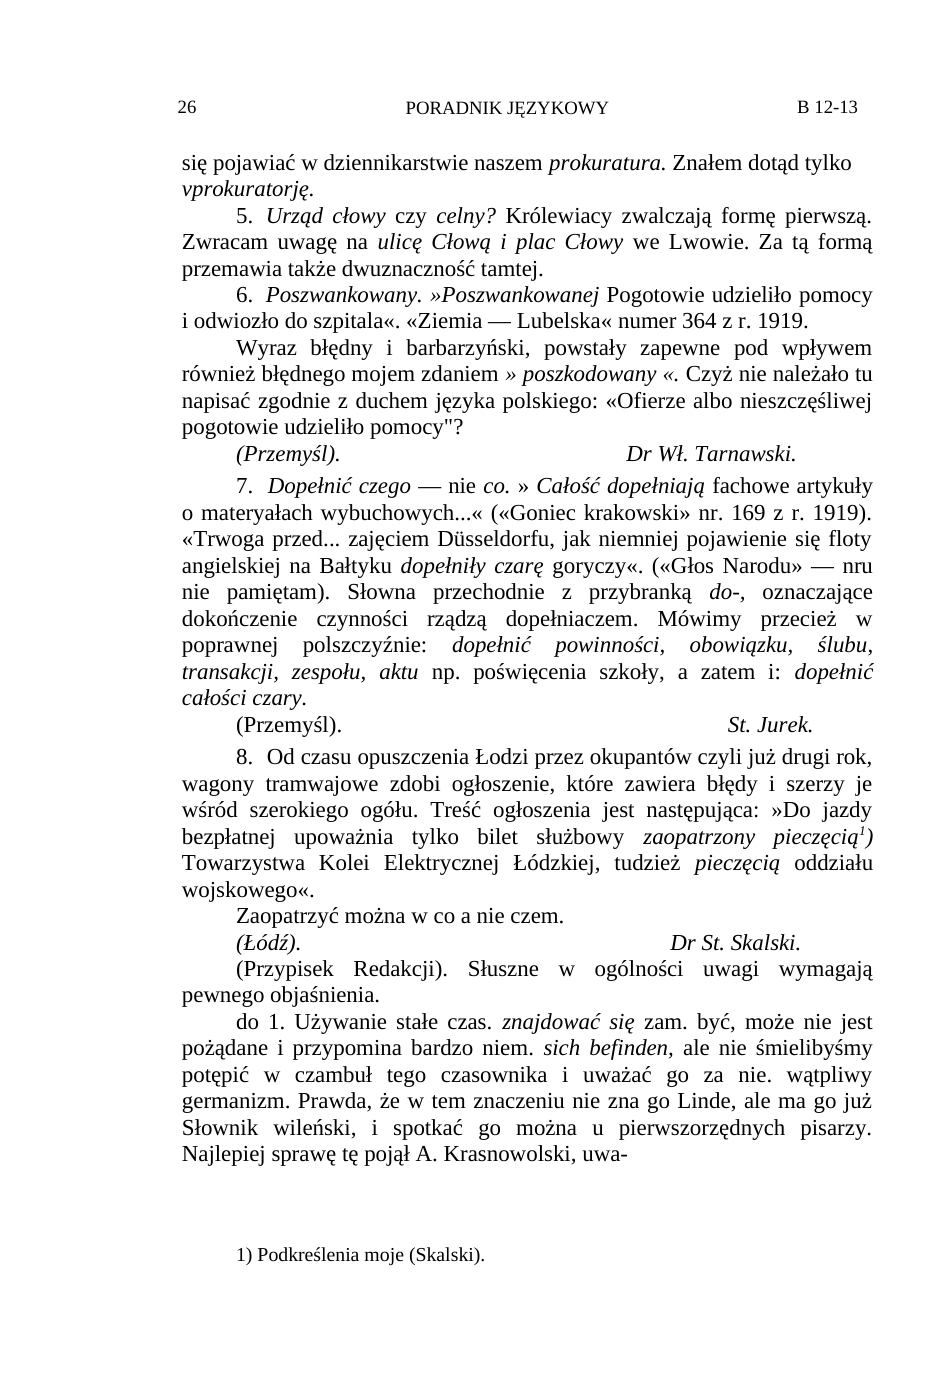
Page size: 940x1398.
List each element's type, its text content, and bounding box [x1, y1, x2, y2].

list Poszwankowany. »Poszwankowanej Pogotowie udzieliło pomocy i odwiozło do szpitala«. «Ziemia — Lubelska« numer 364 z r. 1919. [182, 281, 873, 334]
text Wyraz błędny i barbarzyński, powstały zapewne pod wpływem również błędnego mojem zdaniem » poszkodowany «. Czyż nie należało tu napisać zgodnie z duchem języka polskiego: «Ofierze albo nieszczęśliwej pogotowie udzieliło pomocy"? [182, 334, 873, 440]
text PORADNIK JĘZYKOWY [405, 99, 609, 118]
text (Przypisek Redakcji). Słuszne w ogólności uwagi wymagają pewnego objaśnienia. [182, 955, 873, 1008]
text Zaopatrzyć można w co a nie czem. [182, 902, 927, 929]
list Urząd cłowy czy celny? Królewiacy zwalczają formę pierwszą. Zwracam uwagę na ulicę Cłową i plac Cłowy we Lwowie. Za tą formą przemawia także dwuznaczność tamtej. [182, 202, 873, 281]
text (Łódź). Dr St. Skalski. [182, 929, 927, 955]
text (Przemyśl). St. Jurek. [182, 711, 927, 737]
list Dopełnić czego — nie co. » Całość dopełniają fachowe artykuły o materyałach wybuchowych...« («Goniec krakowski» nr. 169 z r. 1919). «Trwoga przed... zajęciem Düsseldorfu, jak niemniej pojawienie się floty angielskiej na Bałtyku dopełniły czarę goryczy«. («Głos Narodu» — nru nie pamiętam). Słowna przechodnie z przybranką do-, oznaczające dokończenie czynności rządzą dopełniaczem. Mówimy przecież w poprawnej polszczyźnie: dopełnić powinności, obowiązku, ślubu, transakcji, zespołu, aktu np. poświęcenia szkoły, a zatem i: dopełnić całości czary. [182, 473, 873, 711]
text 1) Podkreślenia moje (Skalski). [182, 1245, 485, 1265]
text do 1. Używanie stałe czas. znajdować się zam. być, może nie jest pożądane i przypomina bardzo niem. sich befinden, ale nie śmielibyśmy potępić w czambuł tego czasownika i uważać go za nie. wątpliwy germanizm. Prawda, że w tem znaczeniu nie zna go Linde, ale ma go już Słownik wileński, i spotkać go można u pierwszorzędnych pisarzy. Najlepiej sprawę tę pojął A. Krasnowolski, uwa- [182, 1008, 873, 1167]
list Od czasu opuszczenia Łodzi przez okupantów czyli już drugi rok, wagony tramwajowe zdobi ogłoszenie, które zawiera błędy i szerzy je wśród szerokiego ogółu. Treść ogłoszenia jest następująca: »Do jazdy bezpłatnej upoważnia tylko bilet służbowy zaopatrzony pieczęcią1) Towarzystwa Kolei Elektrycznej Łódzkiej, tudzież pieczęcią oddziału wojskowego«. [182, 743, 873, 902]
text 26 [177, 98, 196, 117]
text (Przemyśl). Dr Wł. Tarnawski. [182, 440, 927, 466]
text В 12-13 [797, 99, 858, 117]
text się pojawiać w dziennikarstwie naszem prokuratura. Znałem dotąd tylko vprokuratorję. [182, 149, 873, 202]
